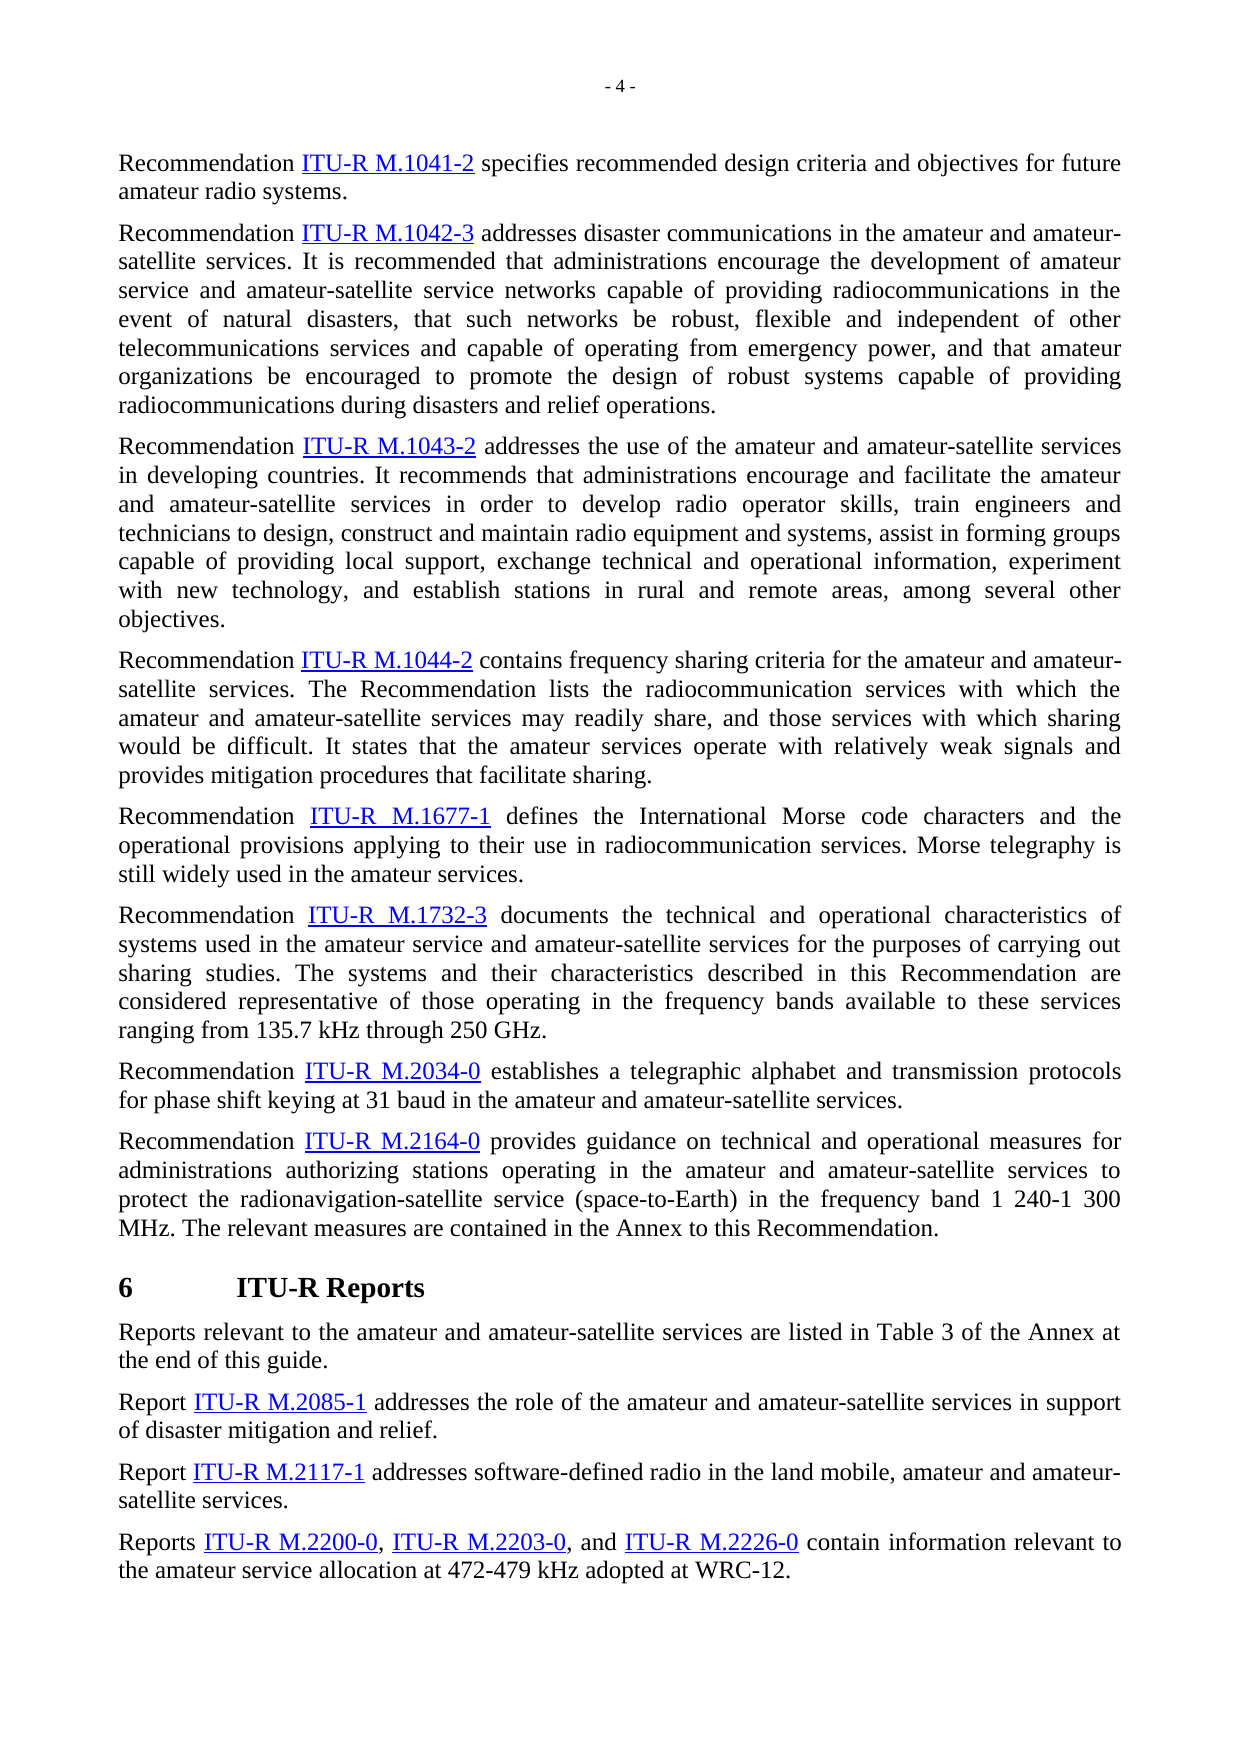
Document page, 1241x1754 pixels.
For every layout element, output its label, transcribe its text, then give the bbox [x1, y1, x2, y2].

text Recommendation ITU-R M.1044-2 contains frequency sharing criteria for the amateur and amateur-satellite services. The Recommendation lists the radiocommunication services with which the amateur and amateur-satellite services may readily share, and those services with which sharing would be difficult. It states that the amateur services operate with relatively weak signals and provides mitigation procedures that facilitate sharing. [118, 645, 1122, 789]
subtitle 6 ITU-R Reports [118, 1271, 1122, 1304]
text Recommendation ITU-R M.1677-1 defines the International Morse code characters and the operational provisions applying to their use in radiocommunication services. Morse telegraphy is still widely used in the amateur services. [118, 801, 1122, 888]
text Recommendation ITU-R M.2164-0 provides guidance on technical and operational measures for administrations authorizing stations operating in the amateur and amateur-satellite services to protect the radionavigation-satellite service (space-to-Earth) in the frequency band 1 240-1 300 MHz. The relevant measures are contained in the Annex to this Recommendation. [118, 1126, 1122, 1241]
text Recommendation ITU-R M.1043-2 addresses the use of the amateur and amateur-satellite services in developing countries. It recommends that administrations encourage and facilitate the amateur and amateur-satellite services in order to develop radio operator skills, train engineers and technicians to design, construct and maintain radio equipment and systems, assist in forming groups capable of providing local support, exchange technical and operational information, experiment with new technology, and establish stations in rural and remote areas, among several other objectives. [118, 431, 1122, 633]
text Recommendation ITU-R M.1042-3 addresses disaster communications in the amateur and amateur-satellite services. It is recommended that administrations encourage the development of amateur service and amateur-satellite service networks capable of providing radiocommunications in the event of natural disasters, that such networks be robust, flexible and independent of other telecommunications services and capable of operating from emergency power, and that amateur organizations be encouraged to promote the design of robust systems capable of providing radiocommunications during disasters and relief operations. [118, 218, 1122, 419]
text Report ITU-R M.2085-1 addresses the role of the amateur and amateur-satellite services in support of disaster mitigation and relief. [118, 1387, 1122, 1444]
text Reports ITU-R M.2200-0, ITU-R M.2203-0, and ITU-R M.2226-0 contain information relevant to the amateur service allocation at 472-479 kHz adopted at WRC-12. [118, 1527, 1122, 1584]
text Report ITU-R M.2117-1 addresses software-defined radio in the land mobile, amateur and amateur-satellite services. [118, 1457, 1122, 1514]
text Recommendation ITU-R M.1041-2 specifies recommended design criteria and objectives for future amateur radio systems. [118, 148, 1122, 205]
text Recommendation ITU-R M.1732-3 documents the technical and operational characteristics of systems used in the amateur service and amateur-satellite services for the purposes of carrying out sharing studies. The systems and their characteristics described in this Recommendation are considered representative of those operating in the frequency bands available to these services ranging from 135.7 kHz through 250 GHz. [118, 900, 1122, 1044]
text Recommendation ITU-R M.2034-0 establishes a telegraphic alphabet and transmission protocols for phase shift keying at 31 baud in the amateur and amateur-satellite services. [118, 1056, 1122, 1114]
text Reports relevant to the amateur and amateur-satellite services are listed in Table 3 of the Annex at the end of this guide. [118, 1317, 1122, 1374]
